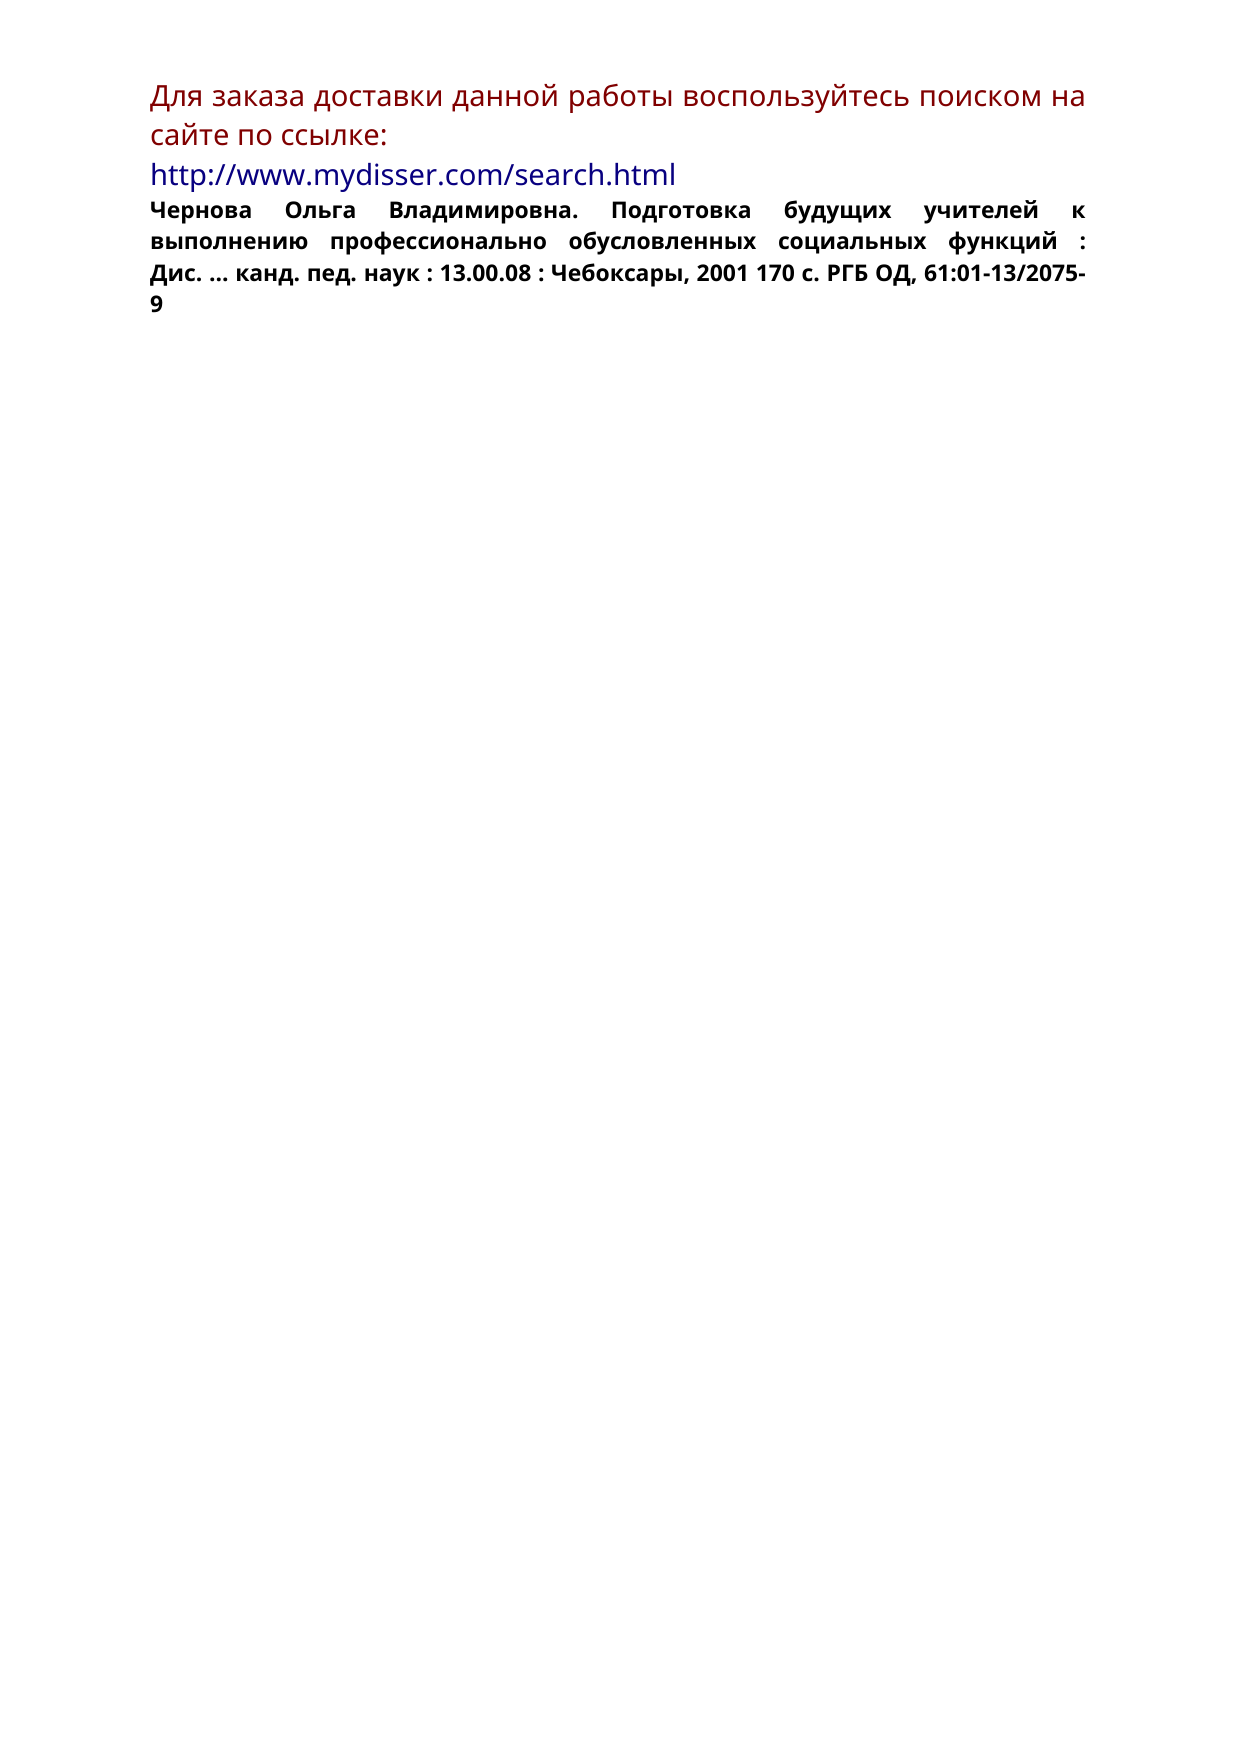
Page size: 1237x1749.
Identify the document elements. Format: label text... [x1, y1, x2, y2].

text Чернова Ольга Владимировна. Подготовка будущих учителей к выполнению профессионально обусловленных социальных функций : Дис. ... канд. пед. наук : 13.00.08 : Чебоксары, 2001 170 c. РГБ ОД, 61:01-13/2075-9 [150, 194, 1086, 319]
